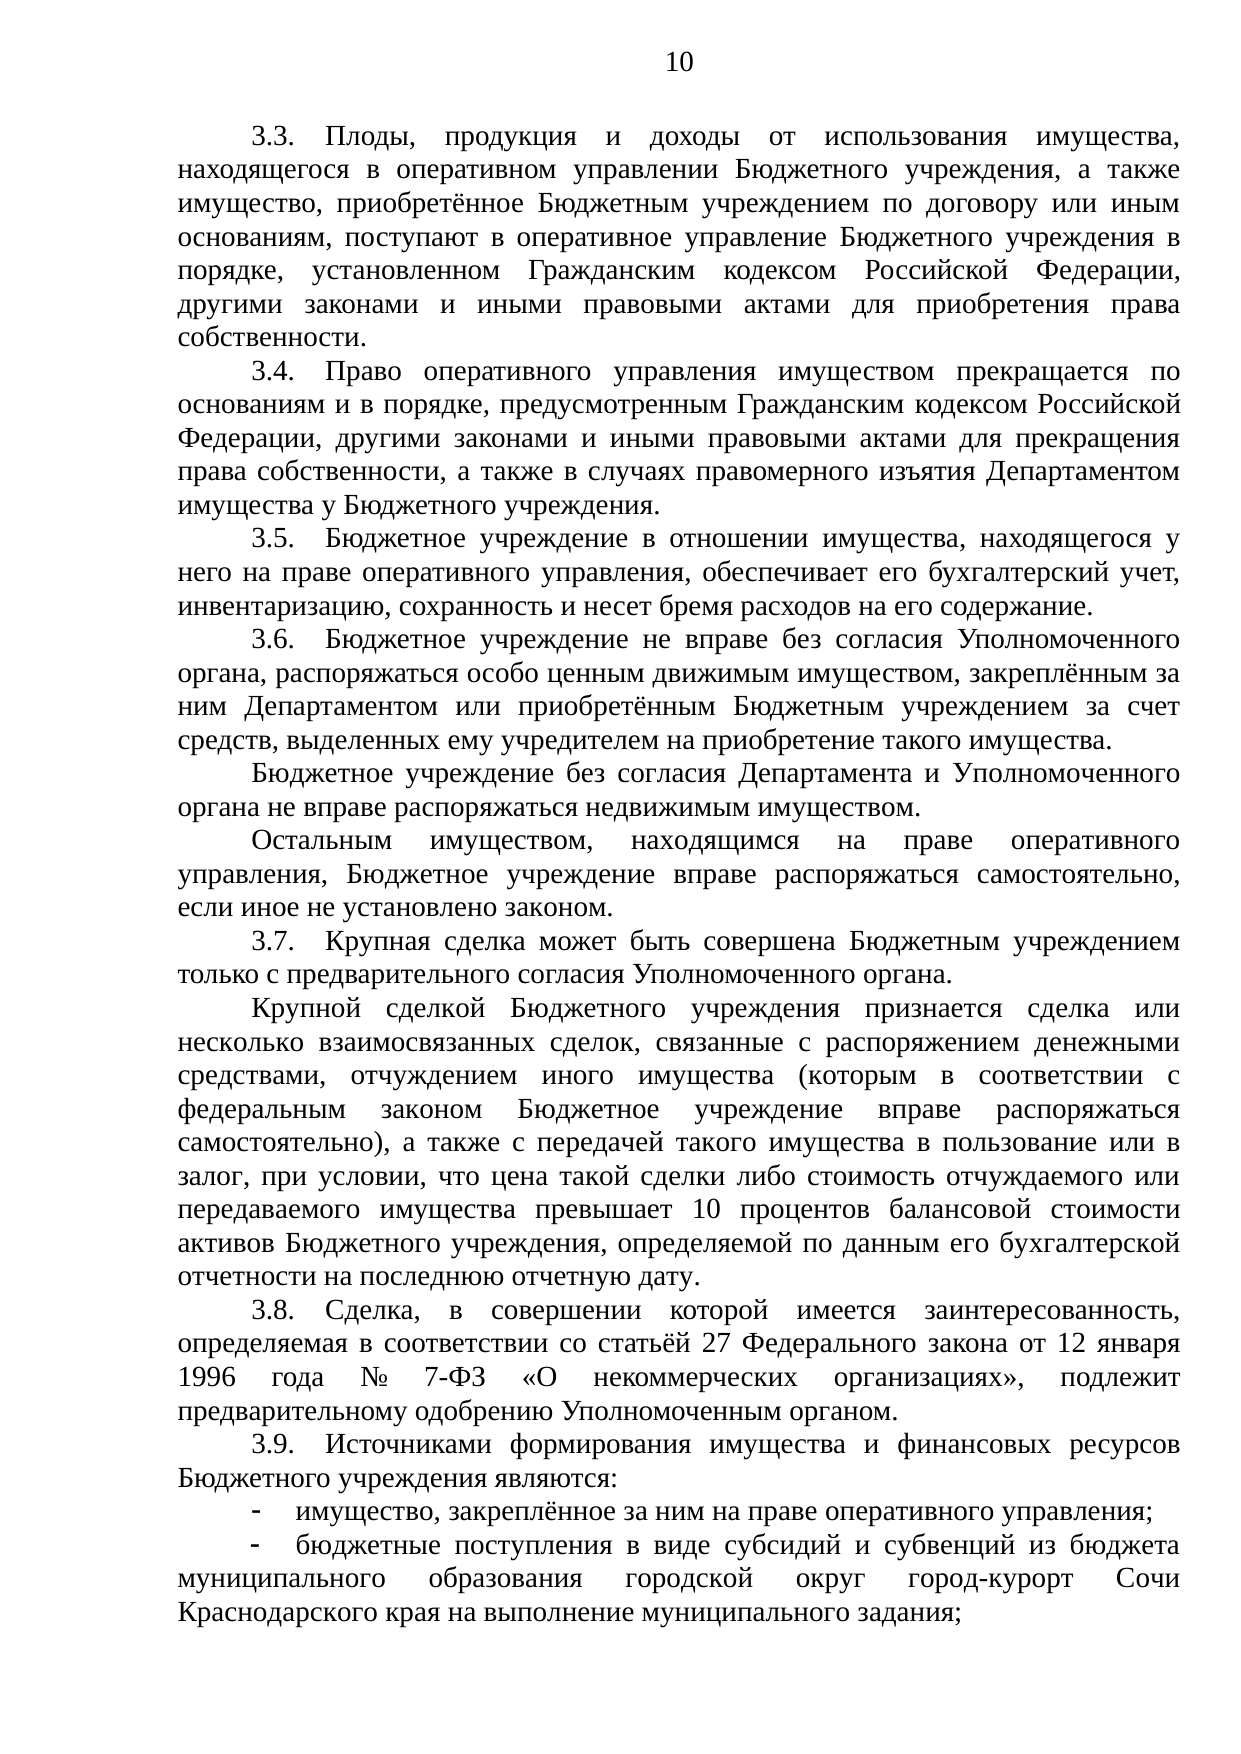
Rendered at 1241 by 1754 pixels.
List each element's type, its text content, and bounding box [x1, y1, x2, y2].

list имущество, закреплённое за ним на праве оперативного управления; [177, 1493, 1181, 1527]
list бюджетные поступления в виде субсидий и субвенций из бюджета муниципального образования городской округ город-курорт Сочи Краснодарского края на выполнение муниципального задания; [177, 1527, 1181, 1628]
list Крупная сделка может быть совершена Бюджетным учреждением только с предварительного согласия Уполномоченного органа. [177, 923, 1181, 990]
text Крупной сделкой Бюджетного учреждения признается сделка или несколько взаимосвязанных сделок, связанные с распоряжением денежными средствами, отчуждением иного имущества (которым в соответствии с федеральным законом Бюджетное учреждение вправе распоряжаться самостоятельно), а также с передачей такого имущества в пользование или в залог, при условии, что цена такой сделки либо стоимость отчуждаемого или передаваемого имущества превышает 10 процентов балансовой стоимости активов Бюджетного учреждения, определяемой по данным его бухгалтерской отчетности на последнюю отчетную дату. [177, 990, 1181, 1292]
list Бюджетное учреждение в отношении имущества, находящегося у него на праве оперативного управления, обеспечивает его бухгалтерский учет, инвентаризацию, сохранность и несет бремя расходов на его содержание. [177, 521, 1181, 621]
list Право оперативного управления имуществом прекращается по основаниям и в порядке, предусмотренным Гражданским кодексом Российской Федерации, другими законами и иными правовыми актами для прекращения права собственности, а также в случаях правомерного изъятия Департаментом имущества у Бюджетного учреждения. [177, 353, 1181, 521]
list Плоды, продукция и доходы от использования имущества, находящегося в оперативном управлении Бюджетного учреждения, а также имущество, приобретённое Бюджетным учреждением по договору или иным основаниям, поступают в оперативное управление Бюджетного учреждения в порядке, установленном Гражданским кодексом Российской Федерации, другими законами и иными правовыми актами для приобретения права собственности. [177, 118, 1181, 353]
list Источниками формирования имущества и финансовых ресурсов Бюджетного учреждения являются: [177, 1426, 1181, 1493]
list Бюджетное учреждение без согласия Департамента и Уполномоченного органа не вправе распоряжаться недвижимым имуществом. [177, 755, 1181, 822]
list Остальным имуществом, находящимся на праве оперативного управления, Бюджетное учреждение вправе распоряжаться самостоятельно, если иное не установлено законом. [177, 822, 1181, 923]
list Сделка, в совершении которой имеется заинтересованность, определяемая в соответствии со статьёй 27 Федерального закона от 12 января 1996 года № 7-ФЗ «О некоммерческих организациях», подлежит предварительному одобрению Уполномоченным органом. [177, 1292, 1181, 1426]
list Бюджетное учреждение не вправе без согласия Уполномоченного органа, распоряжаться особо ценным движимым имуществом, закреплённым за ним Департаментом или приобретённым Бюджетным учреждением за счет средств, выделенных ему учредителем на приобретение такого имущества. [177, 621, 1181, 755]
